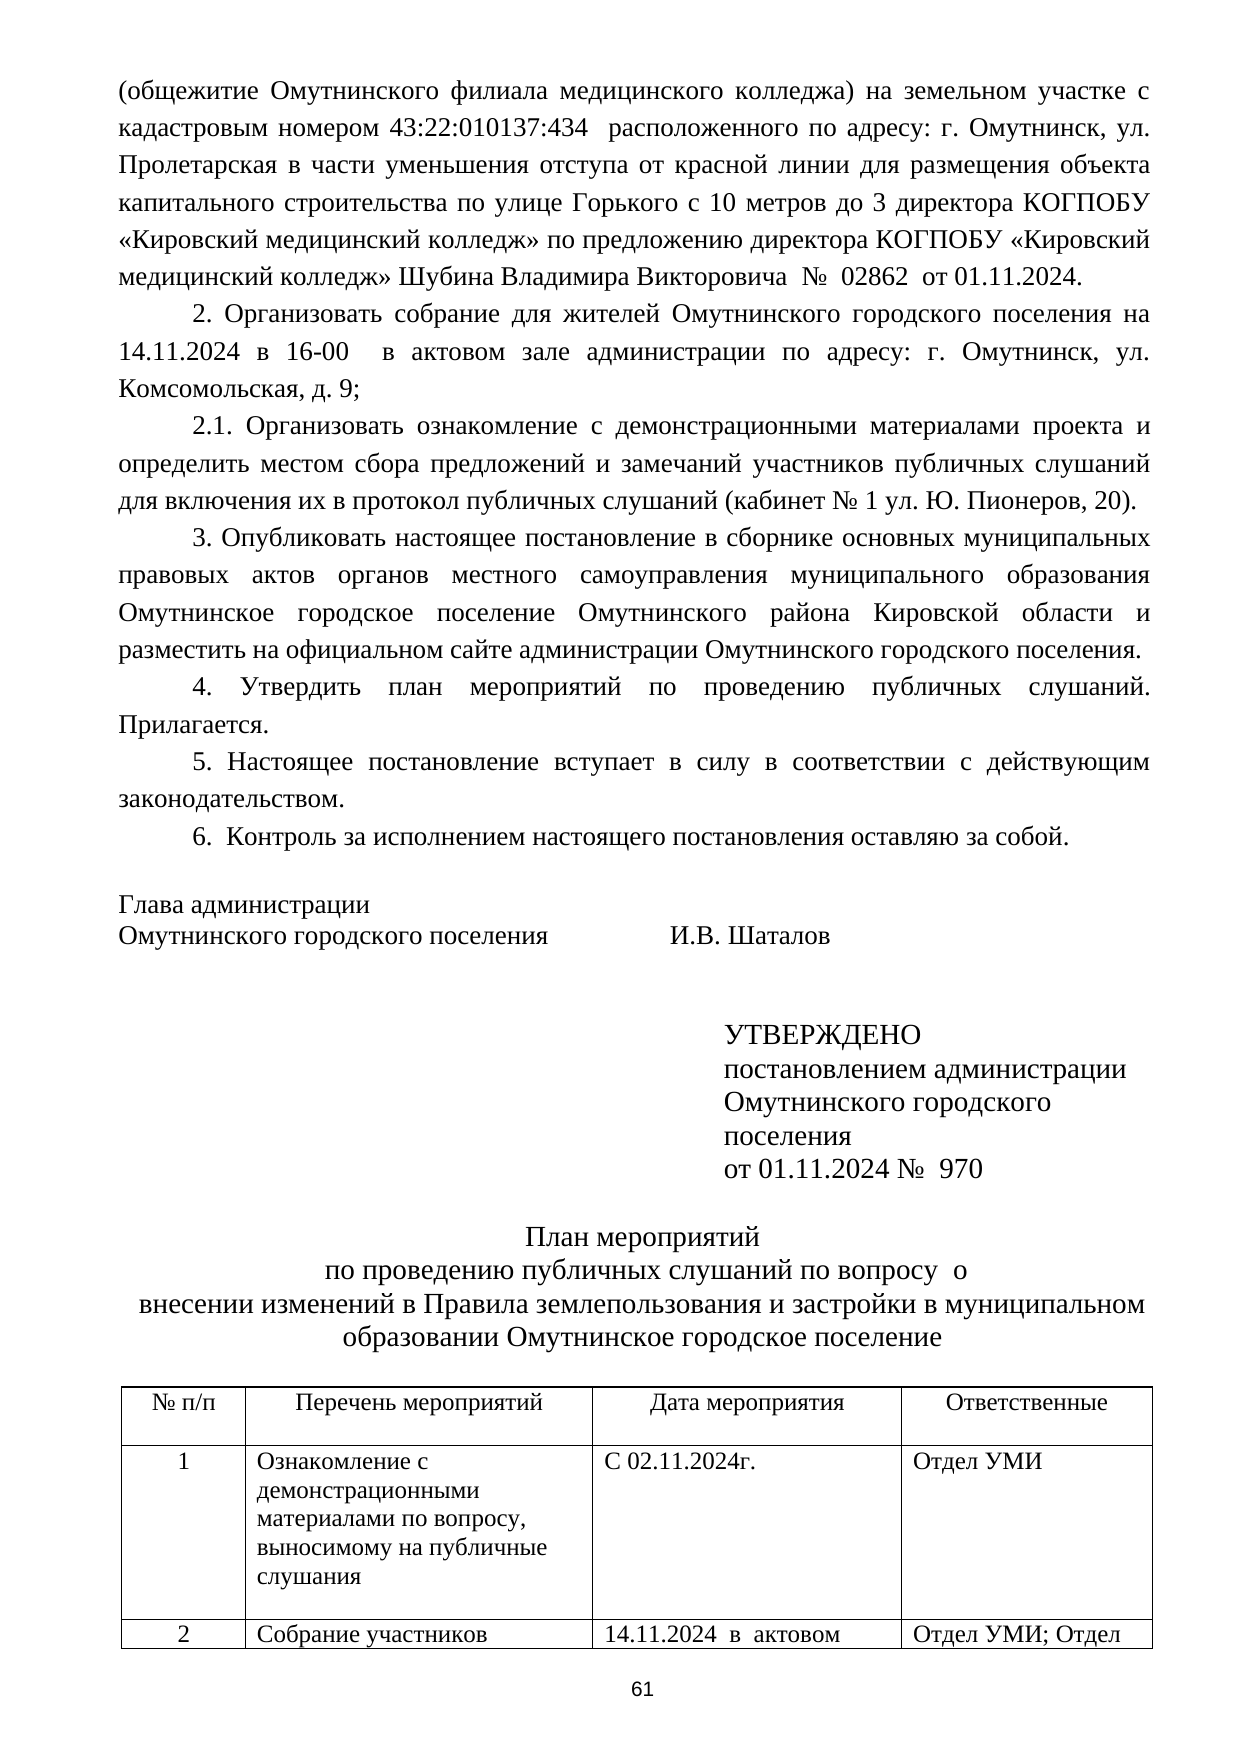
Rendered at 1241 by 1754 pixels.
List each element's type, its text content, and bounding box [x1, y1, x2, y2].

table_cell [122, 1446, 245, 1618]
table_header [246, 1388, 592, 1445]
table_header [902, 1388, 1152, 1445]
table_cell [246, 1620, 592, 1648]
text 6. Контроль за исполнением настоящего постановления оставляю за собой. [118, 820, 1152, 851]
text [118, 74, 1152, 291]
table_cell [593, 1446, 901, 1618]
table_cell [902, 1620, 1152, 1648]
text План мероприятий [133, 1219, 1152, 1252]
text 3. Опубликовать настоящее постановление в сборнике основных муниципальных правовых актов органов местного самоуправления муниципального образования Омутнинское городское поселение Омутнинского района Кировской области и разместить на официальном сайте администрации Омутнинского городского поселения. [118, 521, 1152, 664]
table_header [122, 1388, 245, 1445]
text 4. Утвердить план мероприятий по проведению публичных слушаний. Прилагается. [118, 671, 1152, 739]
text внесении изменений в Правила землепользования и застройки в муниципальном образовании Омутнинское городское поселение [133, 1286, 1152, 1353]
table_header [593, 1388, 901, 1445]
text УТВЕРЖДЕНО [723, 1017, 1152, 1051]
text 2.1. Организовать ознакомление с демонстрационными материалами проекта и определить местом сбора предложений и замечаний участников публичных слушаний для включения их в протокол публичных слушаний (кабинет № 1 ул. Ю. Пионеров, 20). [118, 409, 1152, 515]
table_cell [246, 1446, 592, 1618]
text поселения [723, 1118, 1152, 1152]
text Омутнинского городского поселения И.В. Шаталов [118, 919, 1152, 950]
text 5. Настоящее постановление вступает в силу в соответствии с действующим законодательством. [118, 745, 1152, 813]
text Глава администрации [118, 888, 1152, 919]
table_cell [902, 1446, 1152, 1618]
text по проведению публичных слушаний по вопросу о [133, 1252, 1152, 1286]
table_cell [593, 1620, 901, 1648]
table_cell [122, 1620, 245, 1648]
text постановлением администрации Омутнинского городского [723, 1051, 1152, 1118]
text 2. Организовать собрание для жителей Омутнинского городского поселения на 14.11.2024 в 16-00 в актовом зале администрации по адресу: г. Омутнинск, ул. Комсомольская, д. 9; [118, 298, 1152, 403]
text от 01.11.2024 № 970 [723, 1152, 1152, 1185]
